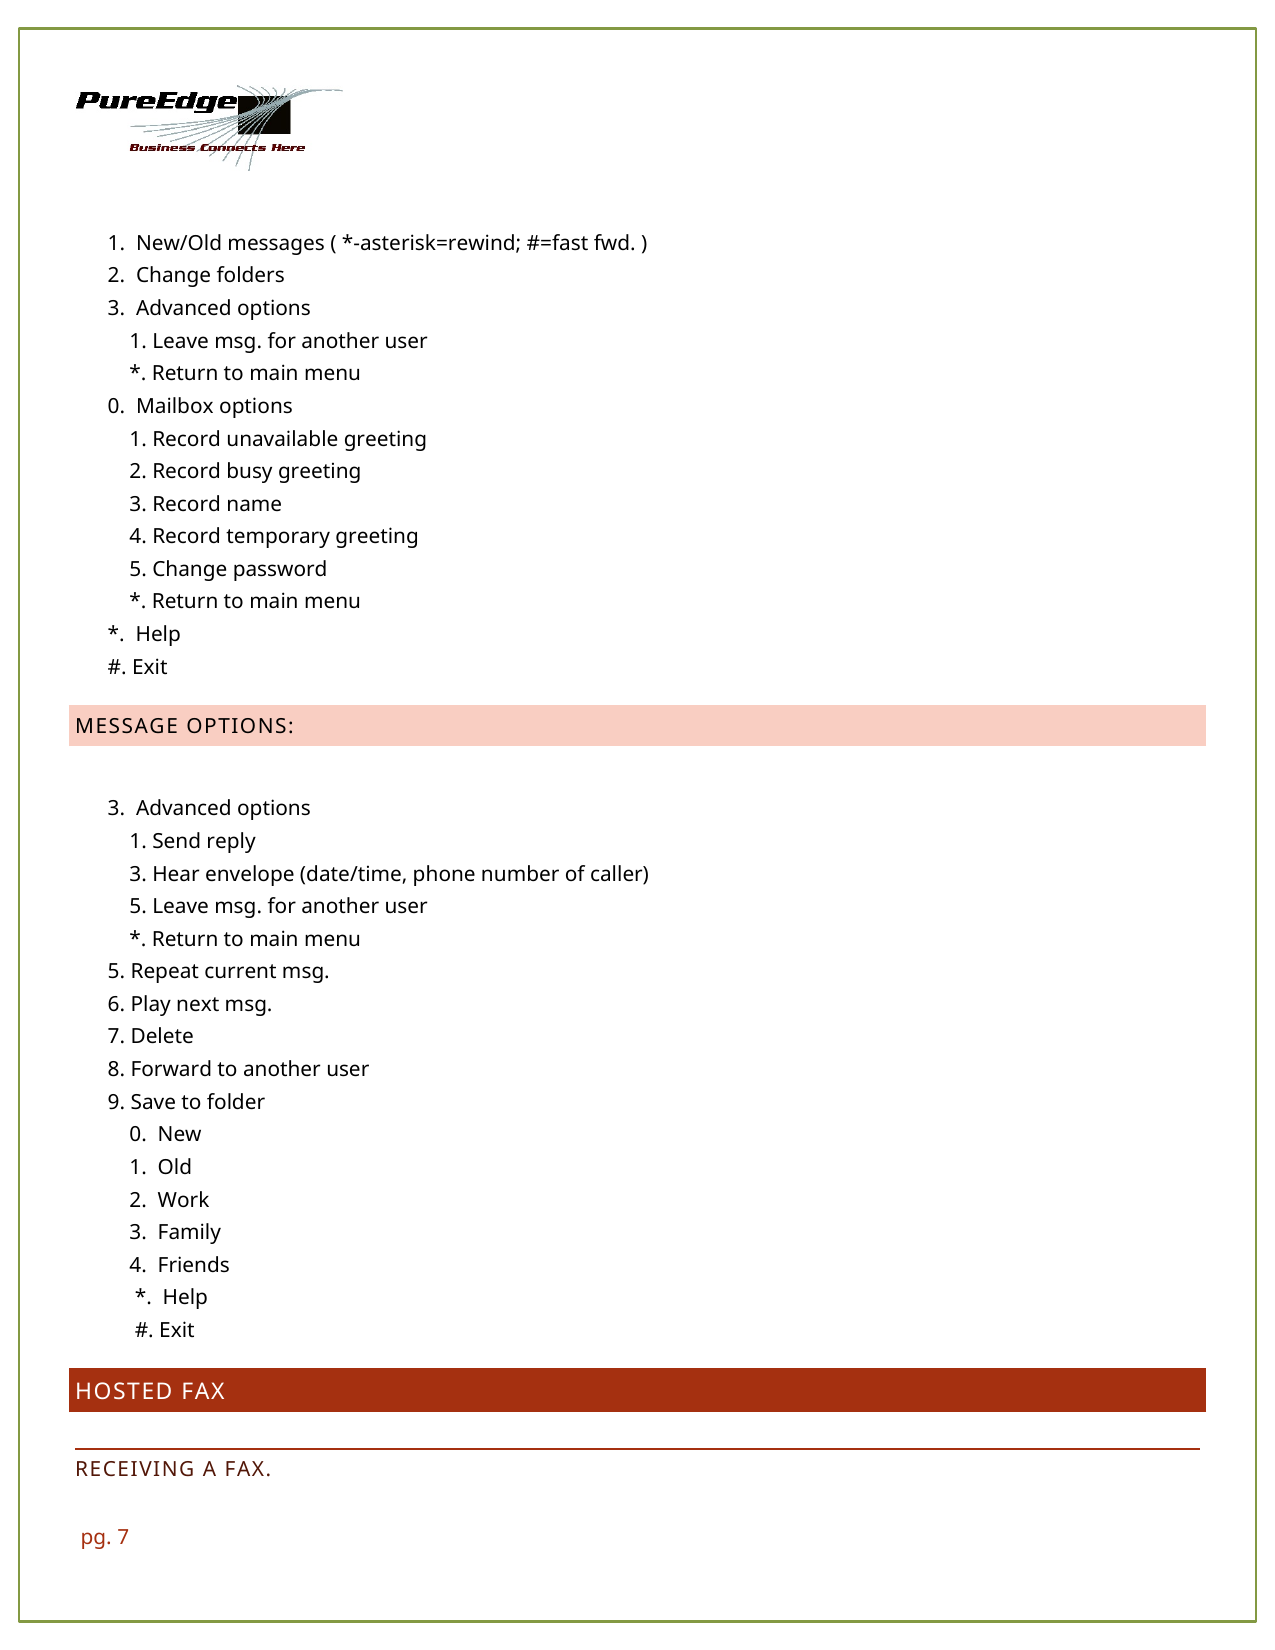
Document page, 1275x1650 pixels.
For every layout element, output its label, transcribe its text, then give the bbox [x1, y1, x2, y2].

subtitle Message Options: [75, 712, 1200, 740]
subtitle Receiving a Fax. [75, 1450, 1200, 1482]
picture [75, 85, 343, 171]
text 3. Advanced options 1. Send reply 3. Hear envelope (date/time, phone number of caller) 5. Leave msg. for another user *. Return to main menu 5. Repeat current msg. 6. Play next msg. 7. Delete 8. Forward to another user 9. Save to folder 0. New 1. Old 2. Work 3. Family 4. Friends *. Help #. Exit [75, 761, 1200, 1343]
subtitle Hosted Fax [75, 1375, 1200, 1406]
text 1. New/Old messages ( *-asterisk=rewind; #=fast fwd. ) 2. Change folders 3. Advanced options 1. Leave msg. for another user *. Return to main menu 0. Mailbox options 1. Record unavailable greeting 2. Record busy greeting 3. Record name 4. Record temporary greeting 5. Change password *. Return to main menu *. Help #. Exit [75, 195, 1200, 680]
